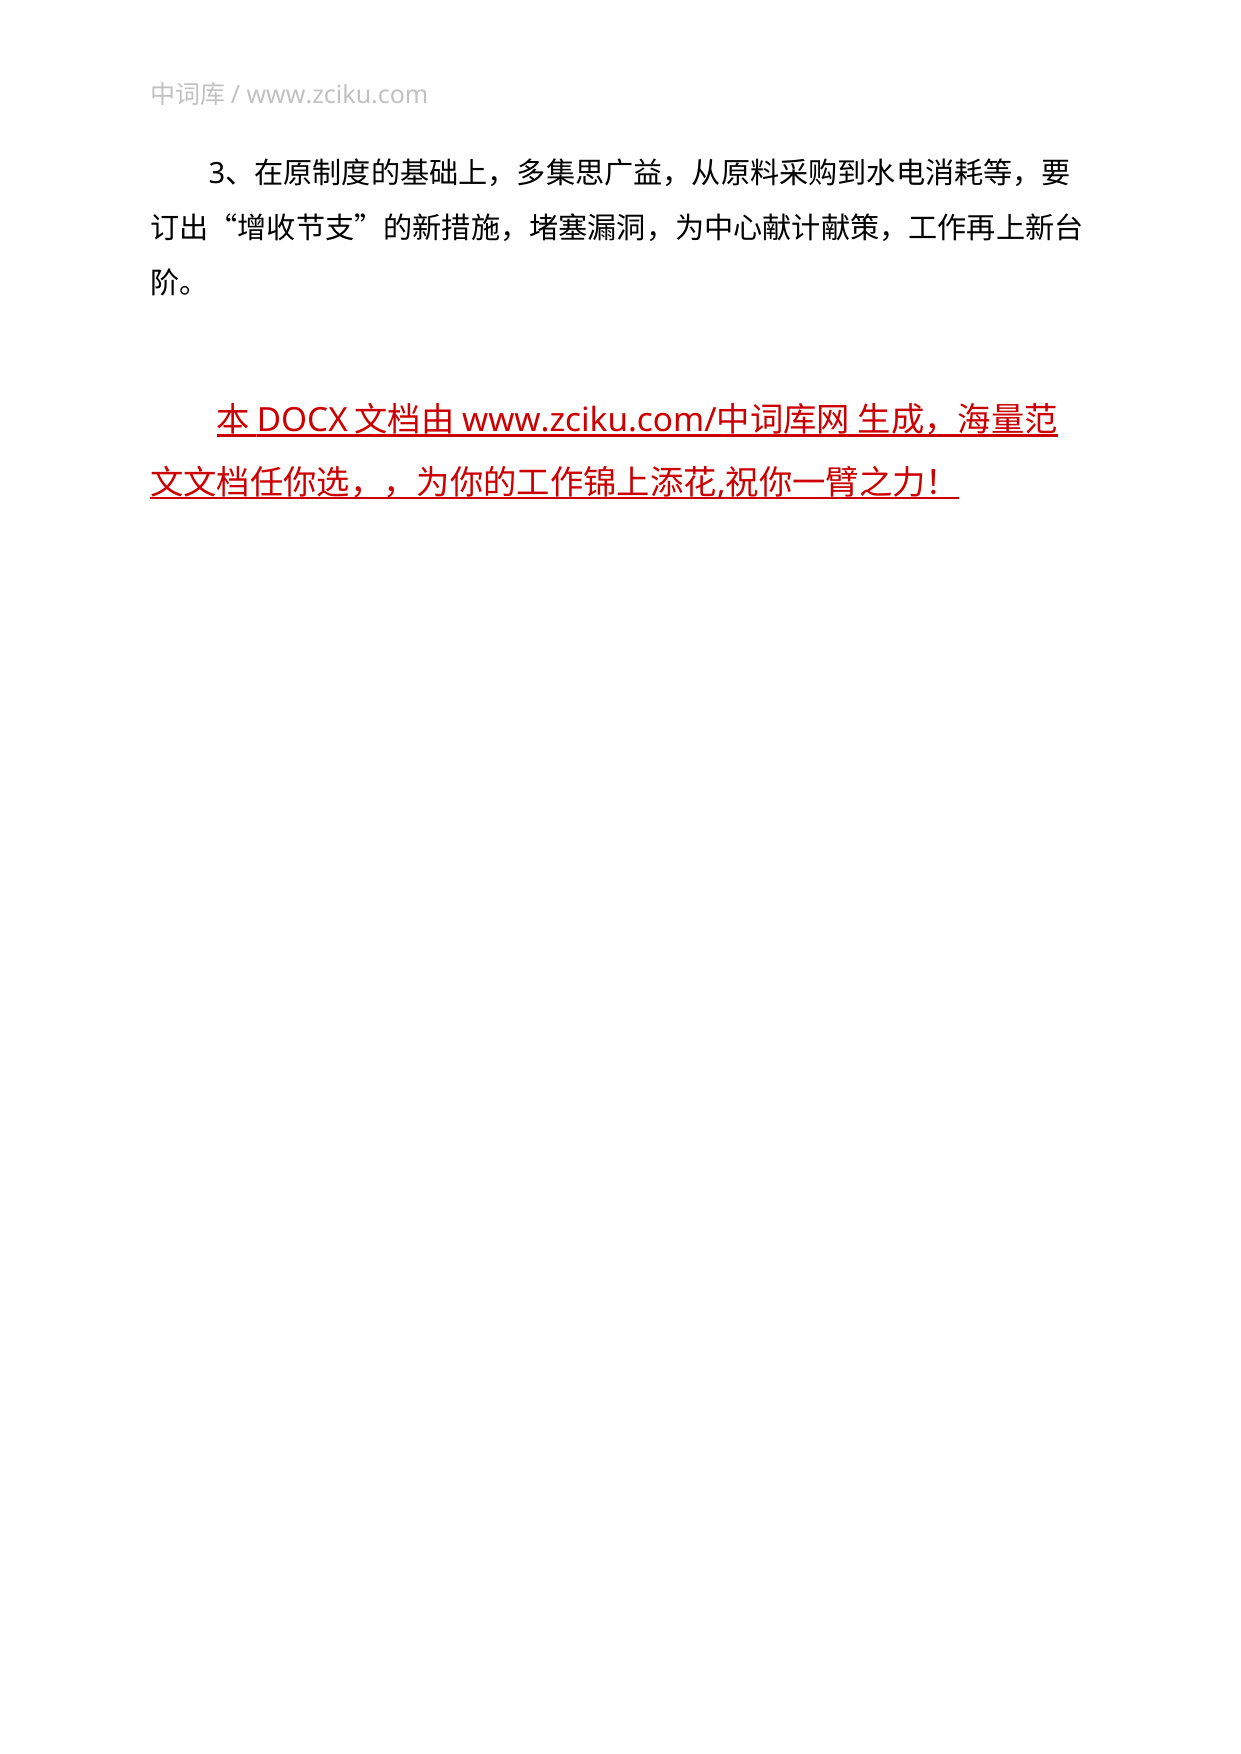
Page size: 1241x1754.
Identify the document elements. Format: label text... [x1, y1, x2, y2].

text 3、在原制度的基础上，多集思广益，从原料采购到水电消耗等，要订出“增收节支”的新措施，堵塞漏洞，为中心献计献策，工作再上新台阶。 [150, 150, 1090, 302]
text 本DOCX文档由 www.zciku.com/中词库网 生成，海量范文文档任你选，，为你的工作锦上添花,祝你一臂之力！ [150, 393, 1090, 504]
